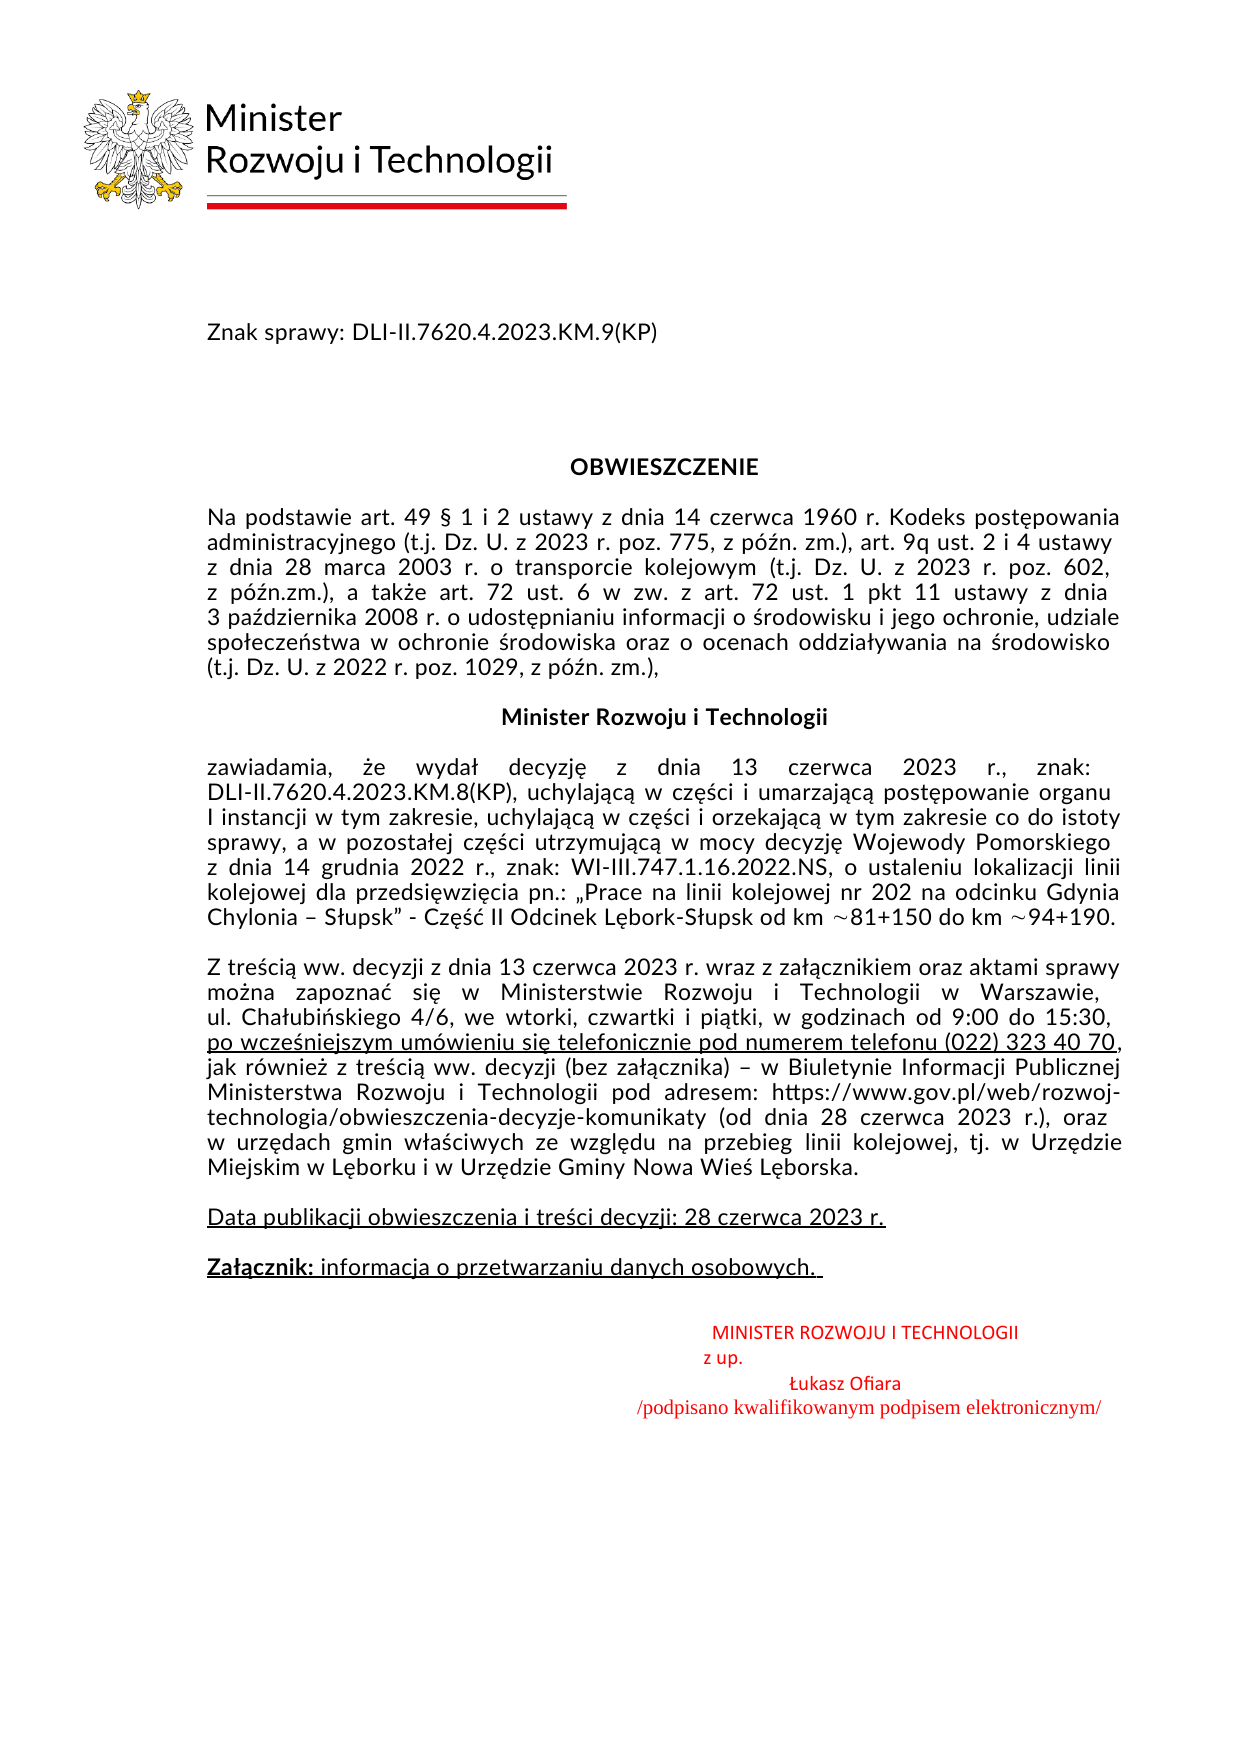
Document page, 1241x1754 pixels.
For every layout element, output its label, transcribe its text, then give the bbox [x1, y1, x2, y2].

text Na podstawie art. 49 § 1 i 2 ustawy z dnia 14 czerwca 1960 r. Kodeks postępowania administracyjnego (t.j. Dz. U. z 2023 r. poz. 775, z późn. zm.), art. 9q ust. 2 i 4 ustawy z dnia 28 marca 2003 r. o transporcie kolejowym (t.j. Dz. U. z 2023 r. poz. 602, z późn.zm.), a także art. 72 ust. 6 w zw. z art. 72 ust. 1 pkt 11 ustawy z dnia 3 października 2008 r. o udostępnianiu informacji o środowisku i jego ochronie, udziale społeczeństwa w ochronie środowiska oraz o ocenach oddziaływania na środowisko (t.j. Dz. U. z 2022 r. poz. 1029, z późn. zm.), [207, 505, 1122, 680]
picture [74, 81, 579, 216]
text Data publikacji obwieszczenia i treści decyzji: 28 czerwca 2023 r. [207, 1205, 1122, 1230]
text Znak sprawy: DLI-II.7620.4.2023.KM.9(KP) [207, 317, 1122, 345]
text OBWIESZCZENIE [207, 455, 1122, 480]
text zawiadamia, że wydał decyzję z dnia 13 czerwca 2023 r., znak: DLI-II.7620.4.2023.KM.8(KP), uchylającą w części i umarzającą postępowanie organu I instancji w tym zakresie, uchylającą w części i orzekającą w tym zakresie co do istoty sprawy, a w pozostałej części utrzymującą w mocy decyzję Wojewody Pomorskiego z dnia 14 grudnia 2022 r., znak: WI-III.747.1.16.2022.NS, o ustaleniu lokalizacji linii kolejowej dla przedsięwzięcia pn.: „Prace na linii kolejowej nr 202 na odcinku Gdynia Chylonia – Słupsk” - Część II Odcinek Lębork-Słupsk od km 81+150 do km 94+190. [207, 755, 1122, 930]
text Z treścią ww. decyzji z dnia 13 czerwca 2023 r. wraz z załącznikiem oraz aktami sprawy można zapoznać się w Ministerstwie Rozwoju i Technologii w Warszawie, ul. Chałubińskiego 4/6, we wtorki, czwartki i piątki, w godzinach od 9:00 do 15:30, po wcześniejszym umówieniu się telefonicznie pod numerem telefonu (022) 323 40 70, jak również z treścią ww. decyzji (bez załącznika) – w Biuletynie Informacji Publicznej Ministerstwa Rozwoju i Technologii pod adresem: https://www.gov.pl/web/rozwoj-technologia/obwieszczenia-decyzje-komunikaty (od dnia 28 czerwca 2023 r.), oraz w urzędach gmin właściwych ze względu na przebieg linii kolejowej, tj. w Urzędzie Miejskim w Lęborku i w Urzędzie Gminy Nowa Wieś Lęborska. [207, 955, 1122, 1180]
text Załącznik: informacja o przetwarzaniu danych osobowych. [207, 1255, 1122, 1280]
text Minister Rozwoju i Technologii [207, 705, 1122, 730]
